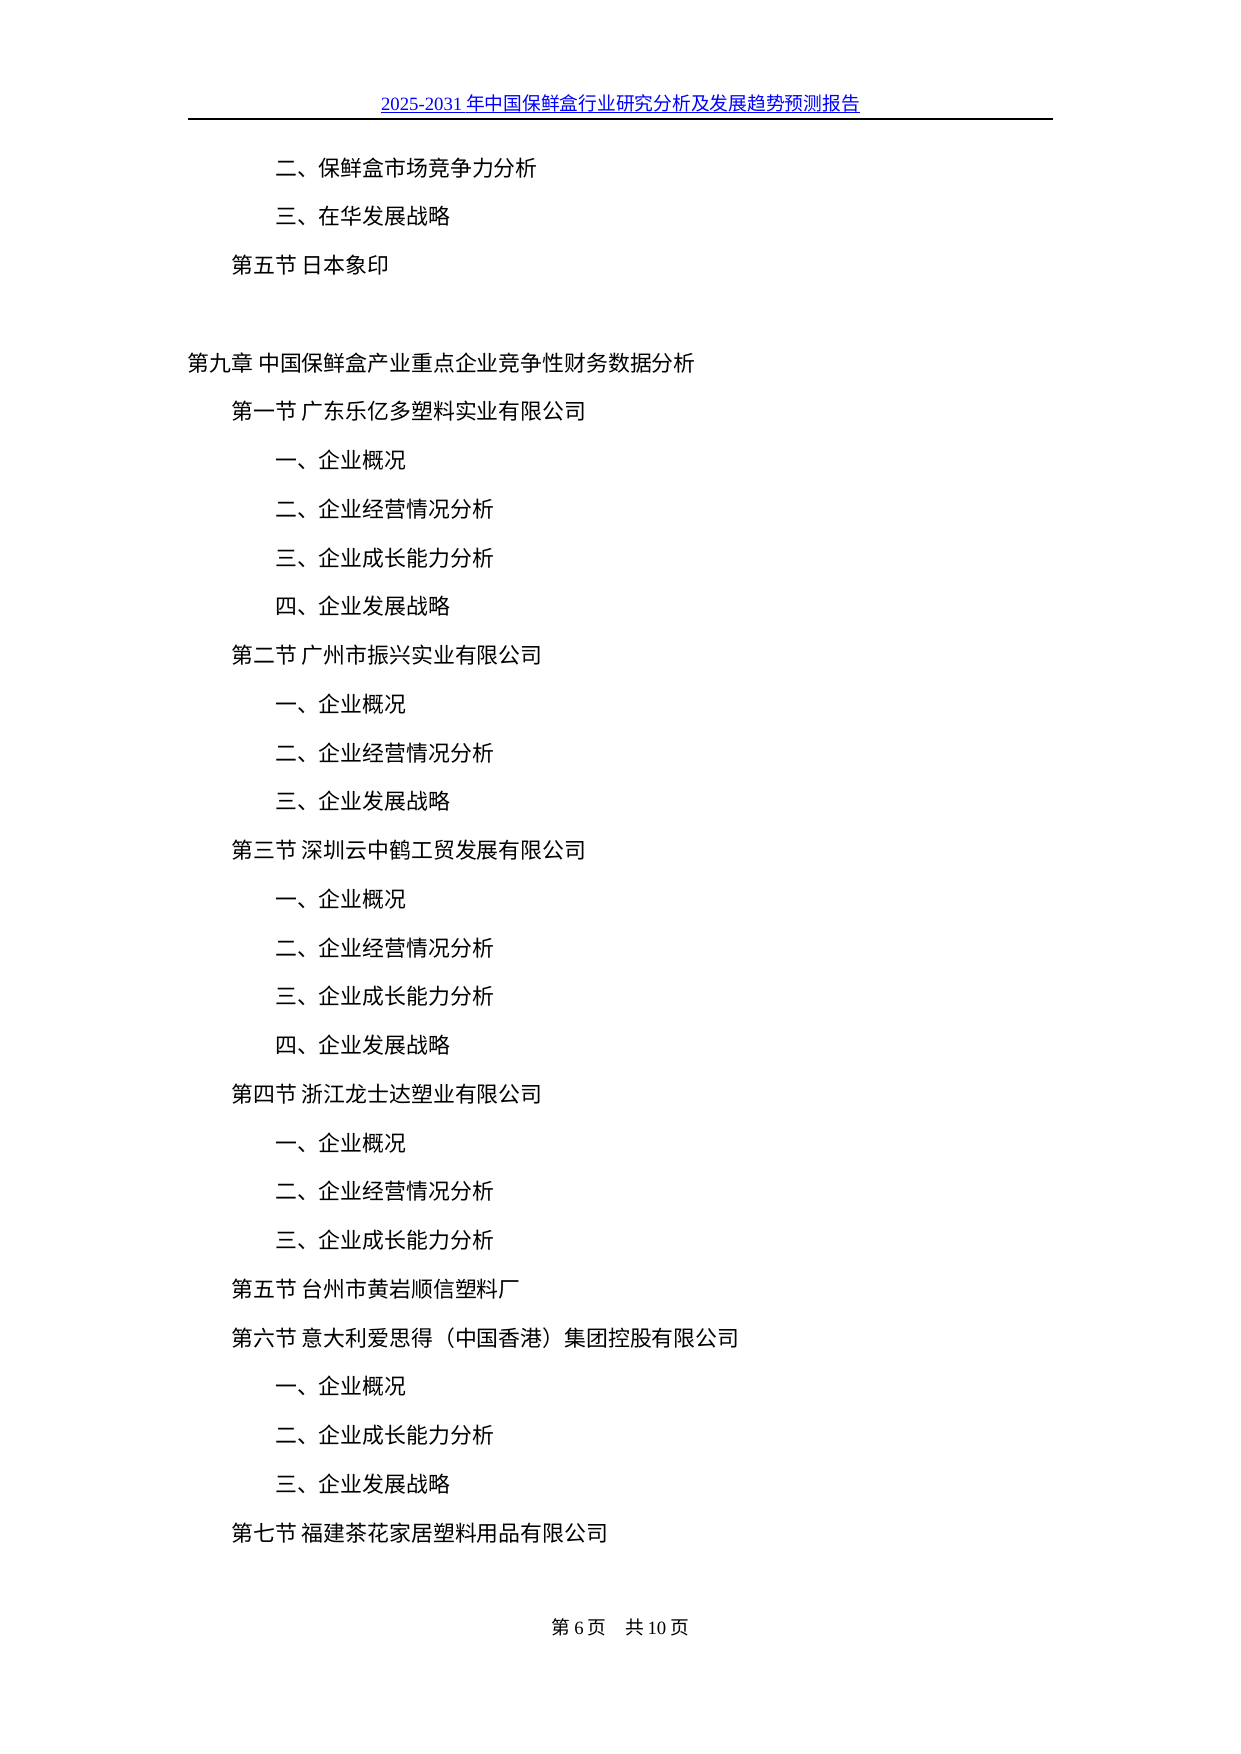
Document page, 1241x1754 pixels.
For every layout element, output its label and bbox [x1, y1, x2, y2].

text [187, 150, 1053, 1548]
